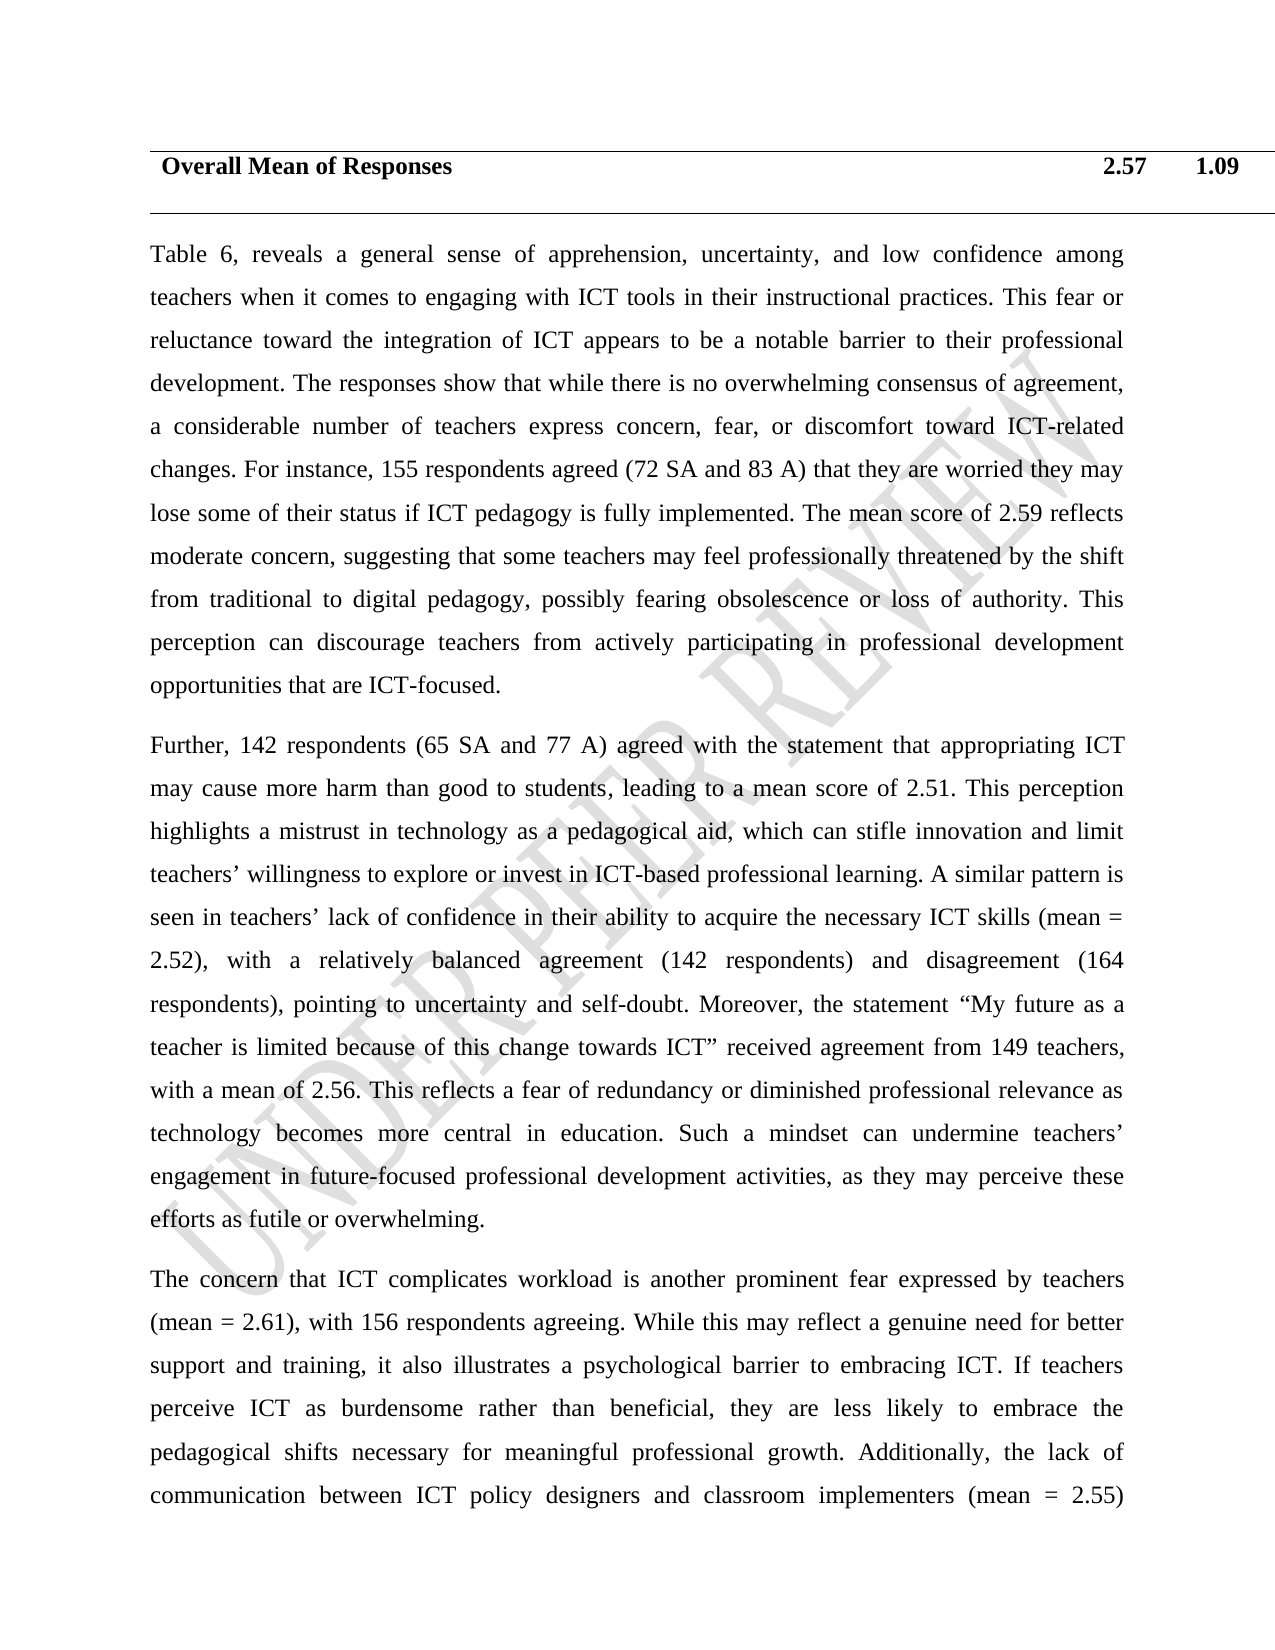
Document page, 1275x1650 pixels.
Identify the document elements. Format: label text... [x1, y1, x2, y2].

table_cell 1.09 [1184, 152, 1275, 213]
text Further, 142 respondents (65 SA and 77 A) agreed with the statement that appropriating ICT may cause more harm than good to students, leading to a mean score of 2.51. This perception highlights a mistrust in technology as a pedagogical aid, which can stifle innovation and limit teachers’ willingness to explore or invest in ICT-based professional learning. A similar pattern is seen in teachers’ lack of confidence in their ability to acquire the necessary ICT skills (mean = 2.52), with a relatively balanced agreement (142 respondents) and disagreement (164 respondents), pointing to uncertainty and self-doubt. Moreover, the statement “My future as a teacher is limited because of this change towards ICT” received agreement from 149 teachers, with a mean of 2.56. This reflects a fear of redundancy or diminished professional relevance as technology becomes more central in education. Such a mindset can undermine teachers’ engagement in future-focused professional development activities, as they may perceive these efforts as futile or overwhelming. [150, 730, 1125, 1233]
table_cell Overall Mean of Responses [150, 152, 1092, 213]
table_cell 2.57 [1092, 152, 1184, 213]
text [150, 1264, 1125, 1508]
text Table 6, reveals a general sense of apprehension, uncertainty, and low confidence among teachers when it comes to engaging with ICT tools in their instructional practices. This fear or reluctance toward the integration of ICT appears to be a notable barrier to their professional development. The responses show that while there is no overwhelming consensus of agreement, a considerable number of teachers express concern, fear, or discomfort toward ICT-related changes. For instance, 155 respondents agreed (72 SA and 83 A) that they are worried they may lose some of their status if ICT pedagogy is fully implemented. The mean score of 2.59 reflects moderate concern, suggesting that some teachers may feel professionally threatened by the shift from traditional to digital pedagogy, possibly fearing obsolescence or loss of authority. This perception can discourage teachers from actively participating in professional development opportunities that are ICT-focused. [150, 239, 1125, 699]
